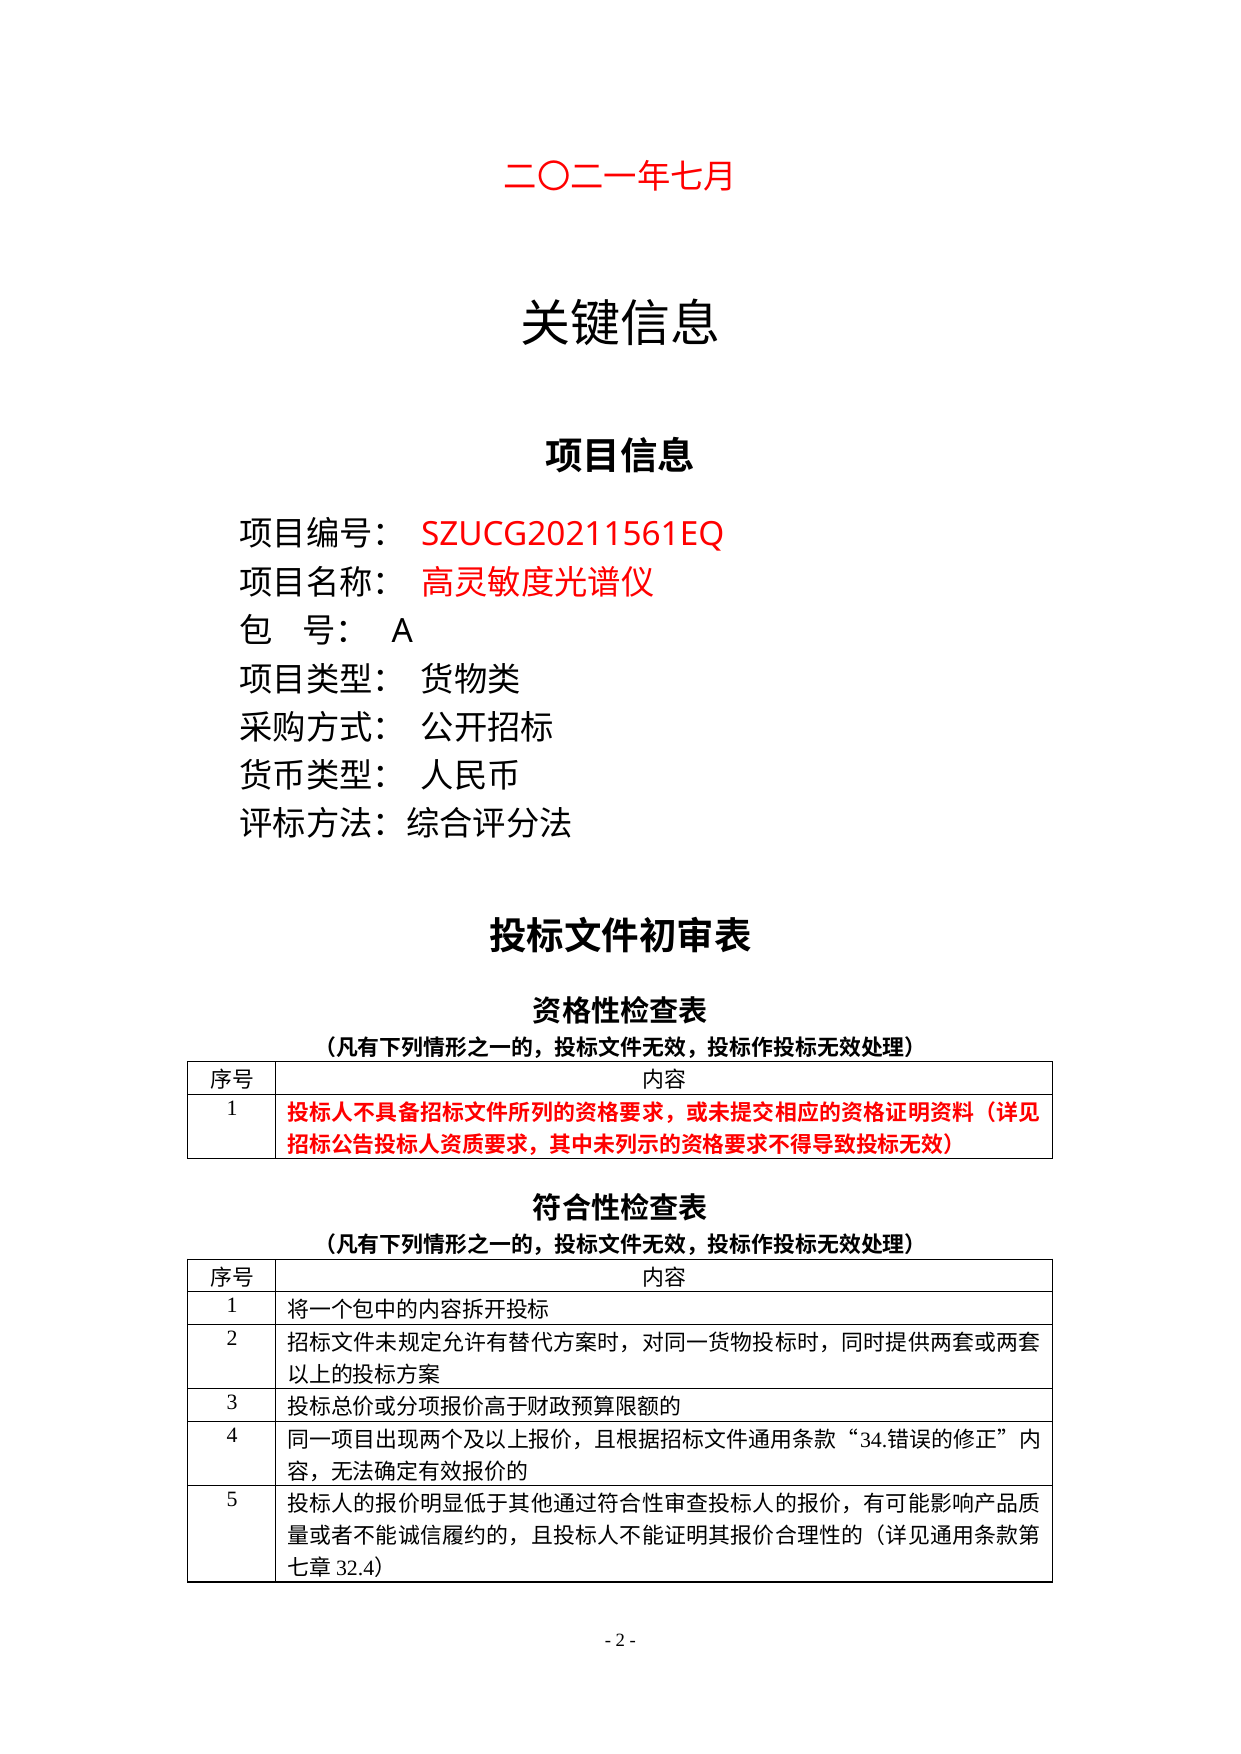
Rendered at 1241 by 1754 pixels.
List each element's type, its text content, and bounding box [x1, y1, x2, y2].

table_cell 5 [188, 1486, 275, 1581]
table_cell 投标人不具备招标文件所列的资格要求，或未提交相应的资格证明资料（详见招标公告投标人资质要求，其中未列示的资格要求不得导致投标无效） [276, 1095, 1052, 1158]
table_cell 投标人的报价明显低于其他通过符合性审查投标人的报价，有可能影响产品质量或者不能诚信履约的，且投标人不能证明其报价合理性的（详见通用条款第七章 32.4） [276, 1486, 1052, 1581]
table_header 内容 [276, 1260, 1052, 1291]
text 包 号： A [187, 604, 1053, 652]
text 采购方式： 公开招标 [187, 701, 1053, 749]
table_cell 将一个包中的内容拆开投标 [276, 1292, 1052, 1324]
table_cell 同一项目出现两个及以上报价，且根据招标文件通用条款“34.错误的修正”内容，无法确定有效报价的 [276, 1422, 1052, 1485]
subtitle 投标文件初审表 [187, 906, 1053, 960]
text （凡有下列情形之一的，投标文件无效，投标作投标无效处理） [187, 1029, 1053, 1061]
text 资格性检查表 [187, 987, 1053, 1029]
table_header 序号 [188, 1260, 275, 1291]
table_cell 3 [188, 1389, 275, 1421]
table_header 内容 [276, 1062, 1052, 1094]
text 二〇二一年七月 [187, 150, 1053, 198]
table_cell 招标文件未规定允许有替代方案时，对同一货物投标时，同时提供两套或两套以上的投标方案 [276, 1325, 1052, 1388]
table_cell 投标总价或分项报价高于财政预算限额的 [276, 1389, 1052, 1421]
table_header 序号 [188, 1062, 275, 1094]
text 项目名称： 高灵敏度光谱仪 [187, 556, 1053, 604]
table_cell 1 [188, 1095, 275, 1158]
text 符合性检查表 [187, 1184, 1053, 1227]
text 评标方法： 综合评分法 [187, 797, 1053, 845]
text 货币类型： 人民币 [187, 749, 1053, 797]
text （凡有下列情形之一的，投标文件无效，投标作投标无效处理） [187, 1227, 1053, 1258]
subtitle 项目信息 [187, 426, 1053, 480]
table_cell 2 [188, 1325, 275, 1388]
subtitle 关键信息 [187, 283, 1053, 355]
text 项目编号： SZUCG20211561EQ [187, 507, 1053, 556]
table_cell 4 [188, 1422, 275, 1485]
text 项目类型： 货物类 [187, 652, 1053, 701]
table_cell 1 [188, 1292, 275, 1324]
